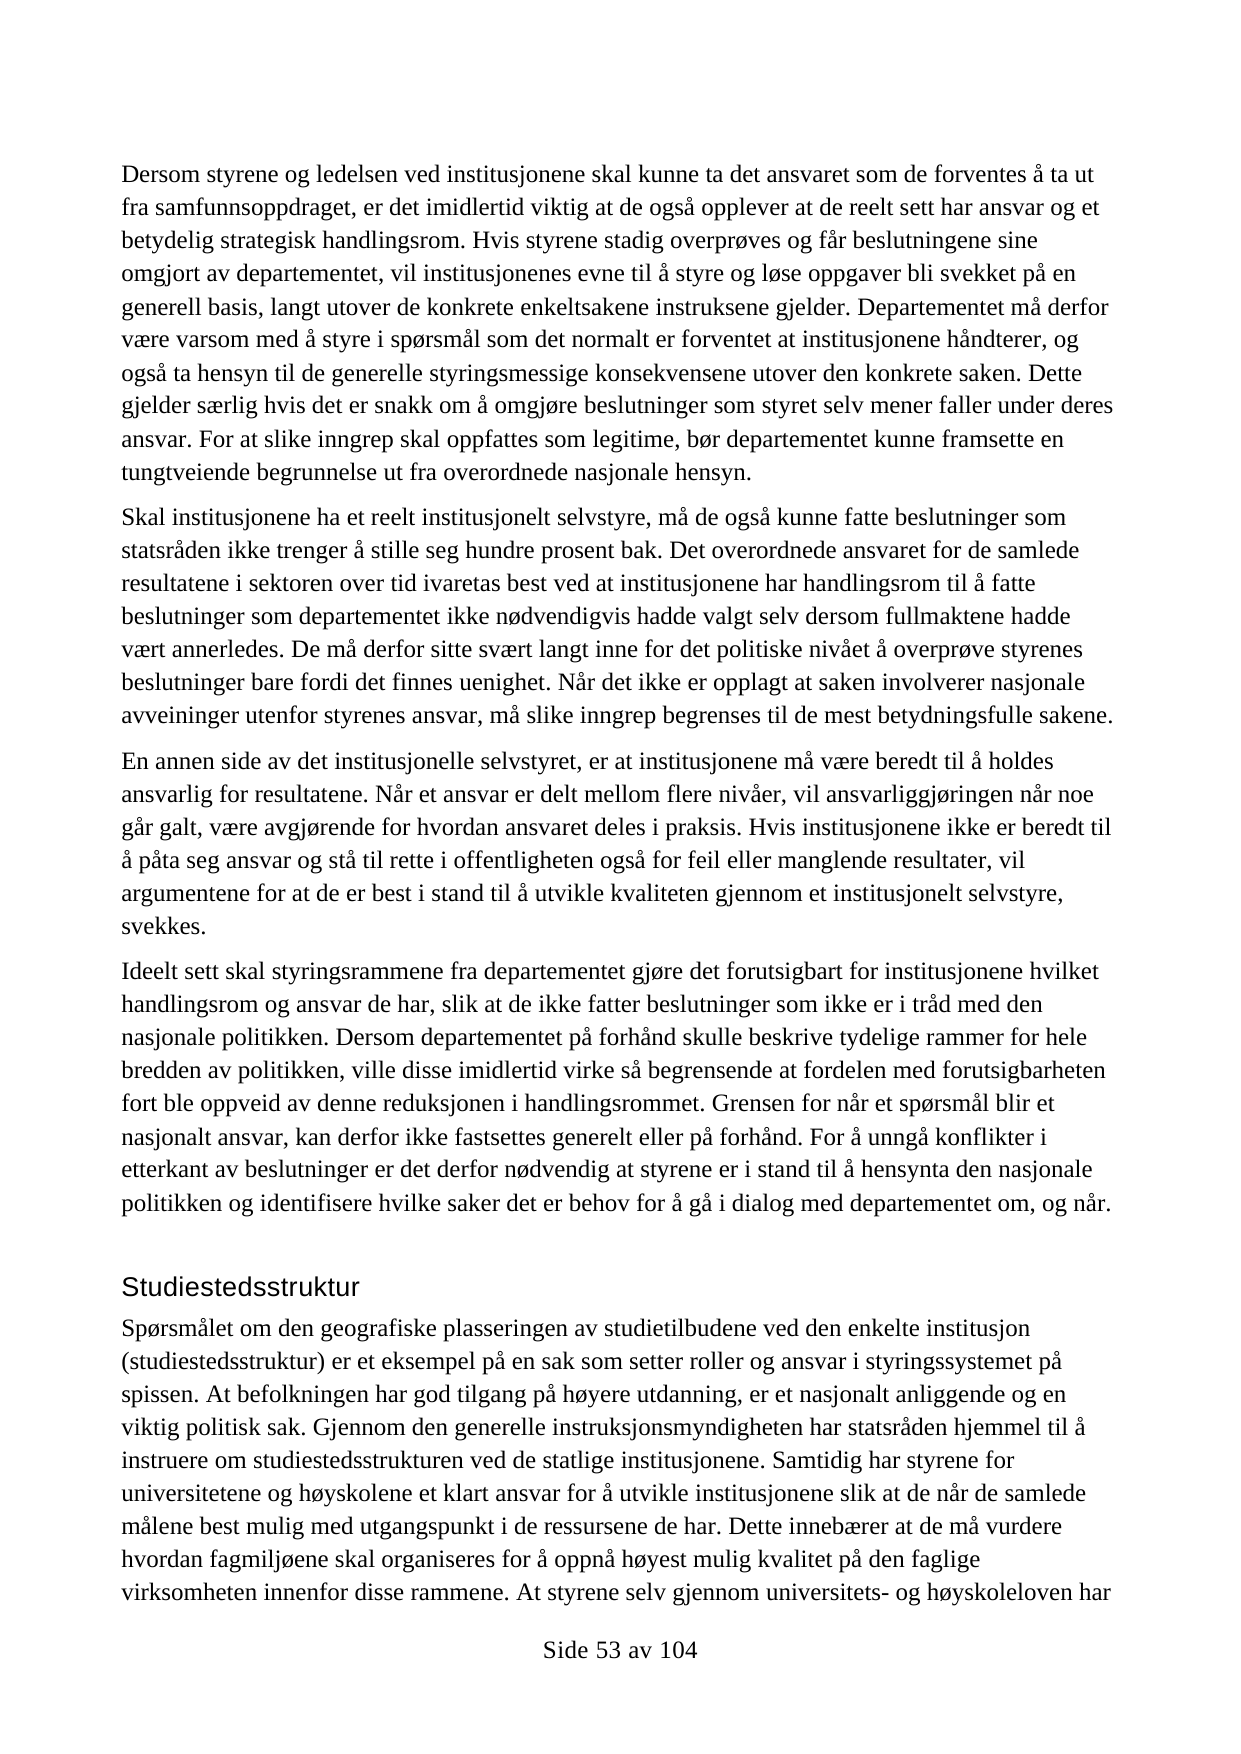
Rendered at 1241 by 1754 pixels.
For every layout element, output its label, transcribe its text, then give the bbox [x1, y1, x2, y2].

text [121, 1313, 1119, 1606]
text Ideelt sett skal styringsrammene fra departementet gjøre det forutsigbart for institusjonene hvilket handlingsrom og ansvar de har, slik at de ikke fatter beslutninger som ikke er i tråd med den nasjonale politikken. Dersom departementet på forhånd skulle beskrive tydelige rammer for hele bredden av politikken, ville disse imidlertid virke så begrensende at fordelen med forutsigbarheten fort ble oppveid av denne reduksjonen i handlingsrommet. Grensen for når et spørsmål blir et nasjonalt ansvar, kan derfor ikke fastsettes generelt eller på forhånd. For å unngå konflikter i etterkant av beslutninger er det derfor nødvendig at styrene er i stand til å hensynta den nasjonale politikken og identifisere hvilke saker det er behov for å gå i dialog med departementet om, og når. [121, 956, 1119, 1216]
text Studiestedsstruktur [121, 1271, 1119, 1302]
text Skal institusjonene ha et reelt institusjonelt selvstyre, må de også kunne fatte beslutninger som statsråden ikke trenger å stille seg hundre prosent bak. Det overordnede ansvaret for de samlede resultatene i sektoren over tid ivaretas best ved at institusjonene har handlingsrom til å fatte beslutninger som departementet ikke nødvendigvis hadde valgt selv dersom fullmaktene hadde vært annerledes. De må derfor sitte svært langt inne for det politiske nivået å overprøve styrenes beslutninger bare fordi det finnes uenighet. Når det ikke er opplagt at saken involverer nasjonale avveininger utenfor styrenes ansvar, må slike inngrep begrenses til de mest betydningsfulle sakene. [121, 502, 1119, 729]
text En annen side av det institusjonelle selvstyret, er at institusjonene må være beredt til å holdes ansvarlig for resultatene. Når et ansvar er delt mellom flere nivåer, vil ansvarliggjøringen når noe går galt, være avgjørende for hvordan ansvaret deles i praksis. Hvis institusjonene ikke er beredt til å påta seg ansvar og stå til rette i offentligheten også for feil eller manglende resultater, vil argumentene for at de er best i stand til å utvikle kvaliteten gjennom et institusjonelt selvstyre, svekkes. [121, 746, 1119, 940]
text Dersom styrene og ledelsen ved institusjonene skal kunne ta det ansvaret som de forventes å ta ut fra samfunnsoppdraget, er det imidlertid viktig at de også opplever at de reelt sett har ansvar og et betydelig strategisk handlingsrom. Hvis styrene stadig overprøves og får beslutningene sine omgjort av departementet, vil institusjonenes evne til å styre og løse oppgaver bli svekket på en generell basis, langt utover de konkrete enkeltsakene instruksene gjelder. Departementet må derfor være varsom med å styre i spørsmål som det normalt er forventet at institusjonene håndterer, og også ta hensyn til de generelle styringsmessige konsekvensene utover den konkrete saken. Dette gjelder særlig hvis det er snakk om å omgjøre beslutninger som styret selv mener faller under deres ansvar. For at slike inngrep skal oppfattes som legitime, bør departementet kunne framsette en tungtveiende begrunnelse ut fra overordnede nasjonale hensyn. [121, 159, 1119, 485]
